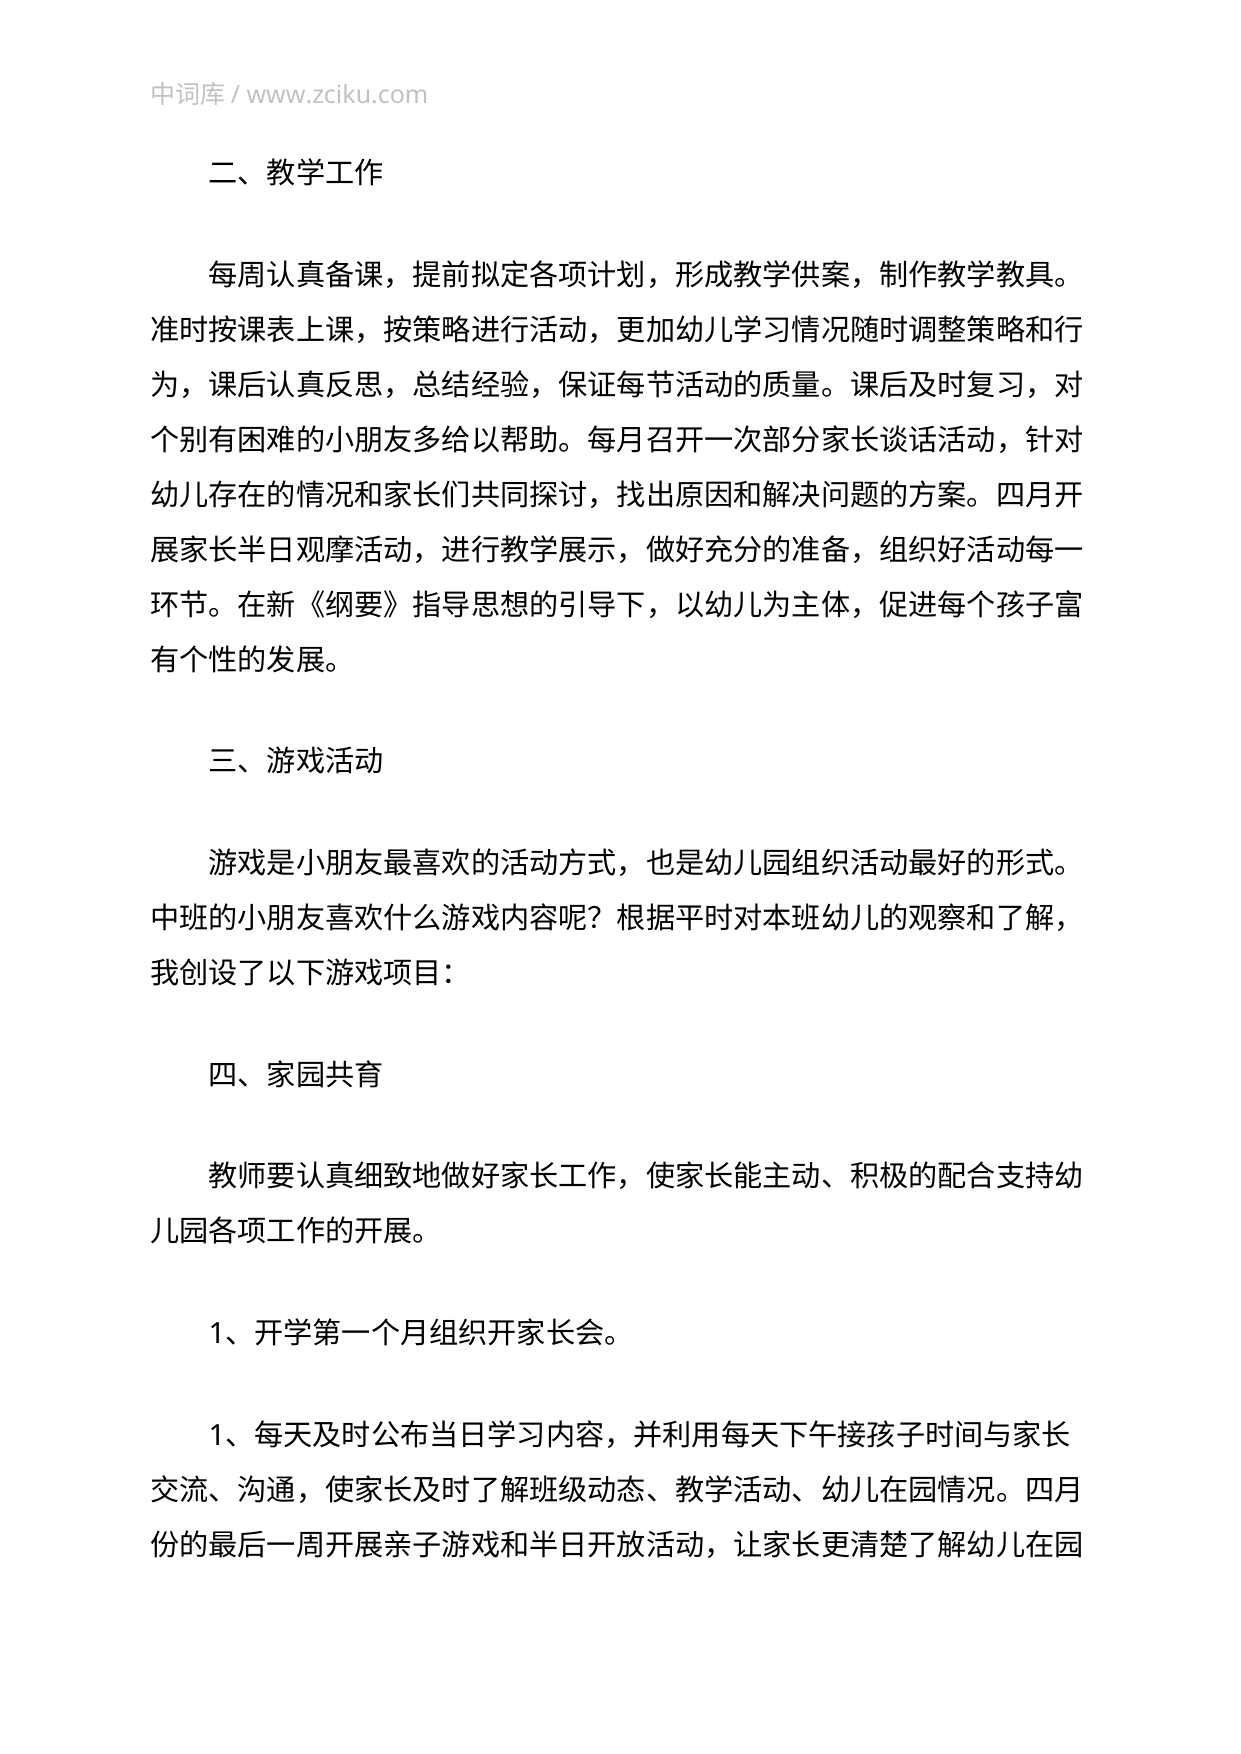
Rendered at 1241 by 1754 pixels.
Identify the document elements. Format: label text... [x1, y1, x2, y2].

text 游戏是小朋友最喜欢的活动方式，也是幼儿园组织活动最好的形式。中班的小朋友喜欢什么游戏内容呢？根据平时对本班幼儿的观察和了解，我创设了以下游戏项目： [150, 839, 1090, 992]
text 三、游戏活动 [150, 738, 1090, 780]
text 1、开学第一个月组织开家长会。 [150, 1309, 1090, 1352]
text 每周认真备课，提前拟定各项计划，形成教学供案，制作教学教具。准时按课表上课，按策略进行活动，更加幼儿学习情况随时调整策略和行为，课后认真反思，总结经验，保证每节活动的质量。课后及时复习，对个别有困难的小朋友多给以帮助。每月召开一次部分家长谈话活动，针对幼儿存在的情况和家长们共同探讨，找出原因和解决问题的方案。四月开展家长半日观摩活动，进行教学展示，做好充分的准备，组织好活动每一环节。在新《纲要》指导思想的引导下，以幼儿为主体，促进每个孩子富有个性的发展。 [150, 252, 1090, 678]
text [150, 1412, 1090, 1564]
text 教师要认真细致地做好家长工作，使家长能主动、积极的配合支持幼儿园各项工作的开展。 [150, 1153, 1090, 1250]
text 四、家园共育 [150, 1051, 1090, 1093]
text 二、教学工作 [150, 150, 1090, 192]
